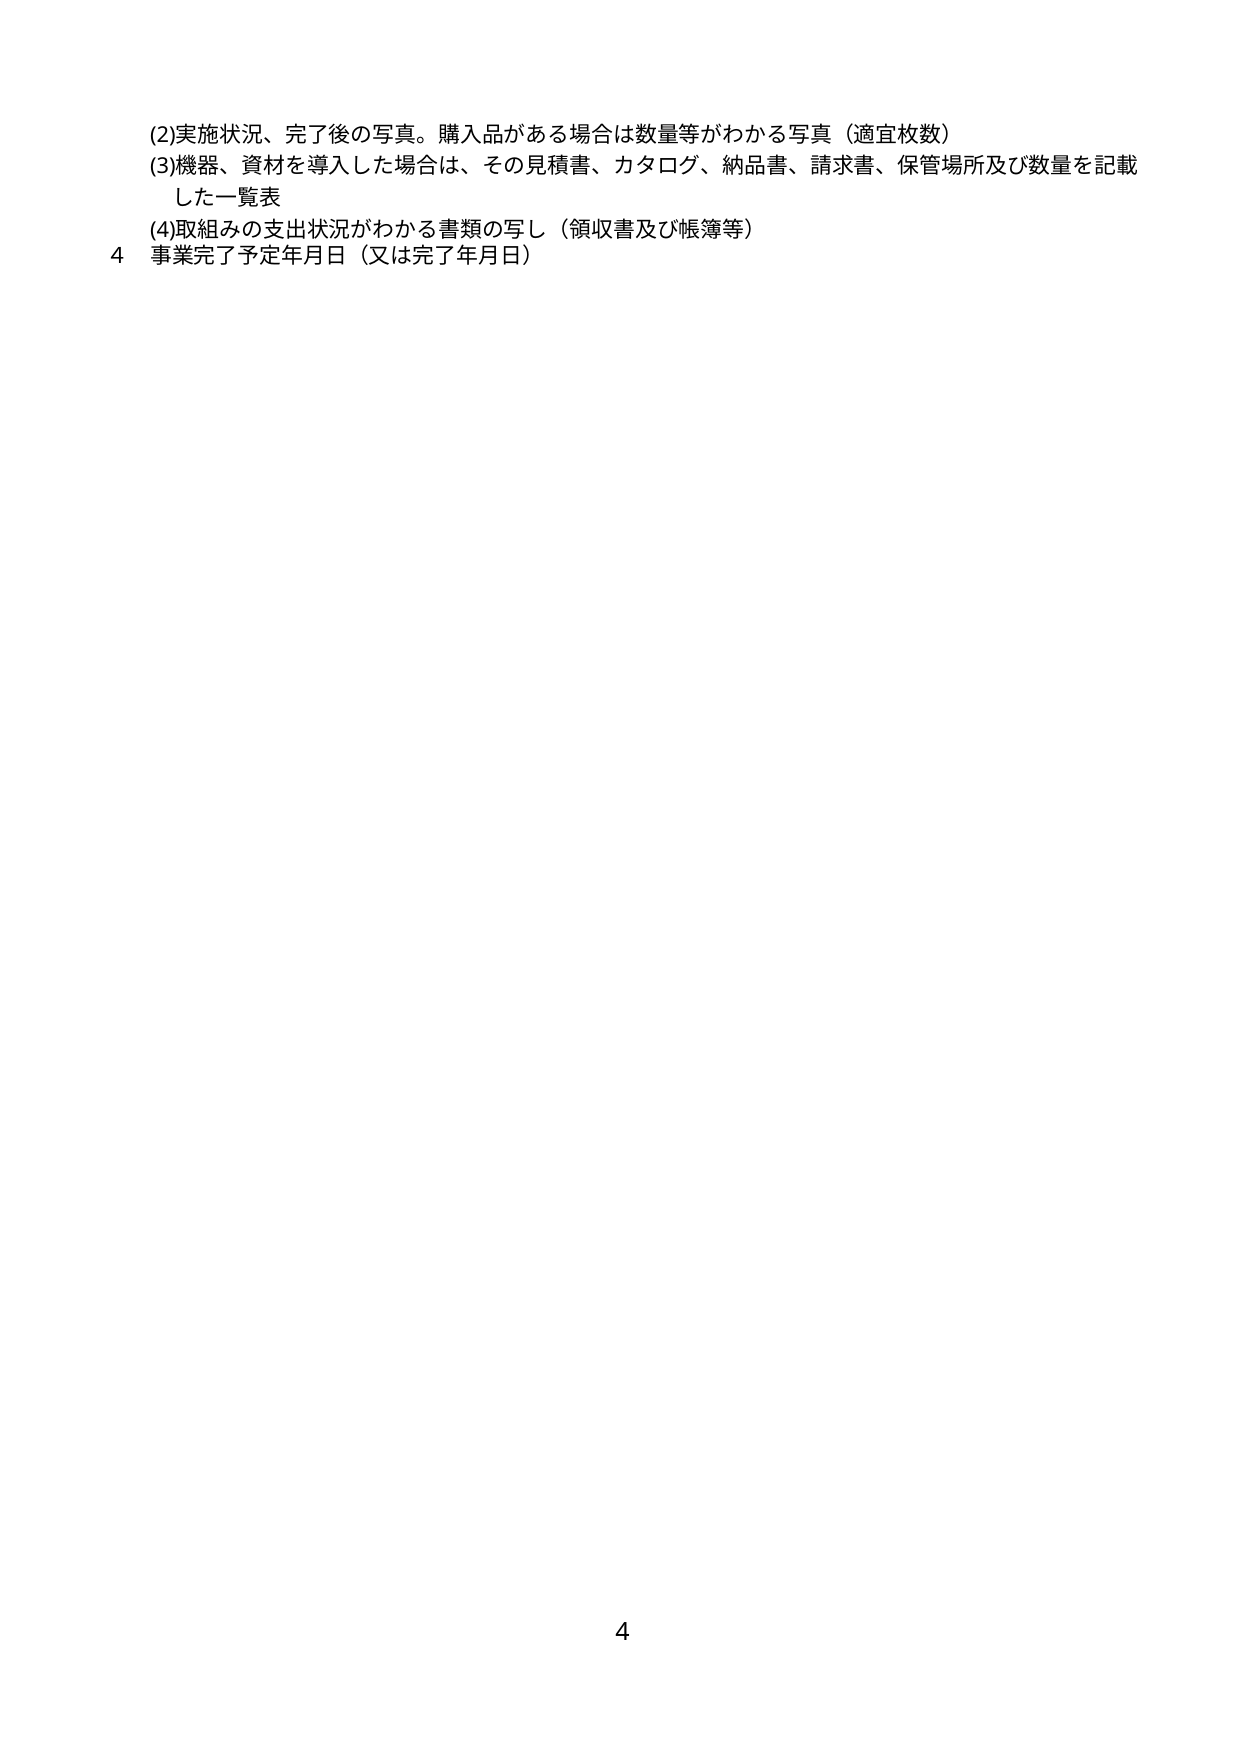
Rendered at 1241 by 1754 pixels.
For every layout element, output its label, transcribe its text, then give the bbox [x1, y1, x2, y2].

text (3)機器、資材を導入した場合は、その見積書、カタログ、納品書、請求書、保管場所及び数量を記載した一覧表 [106, 148, 1138, 212]
text (2)実施状況、完了後の写真。購入品がある場合は数量等がわかる写真（適宜枚数） [106, 117, 1138, 148]
text ４ 事業完了予定年月日（又は完了年月日） [106, 244, 1138, 269]
text (4)取組みの支出状況がわかる書類の写し（領収書及び帳簿等） [106, 212, 1138, 244]
